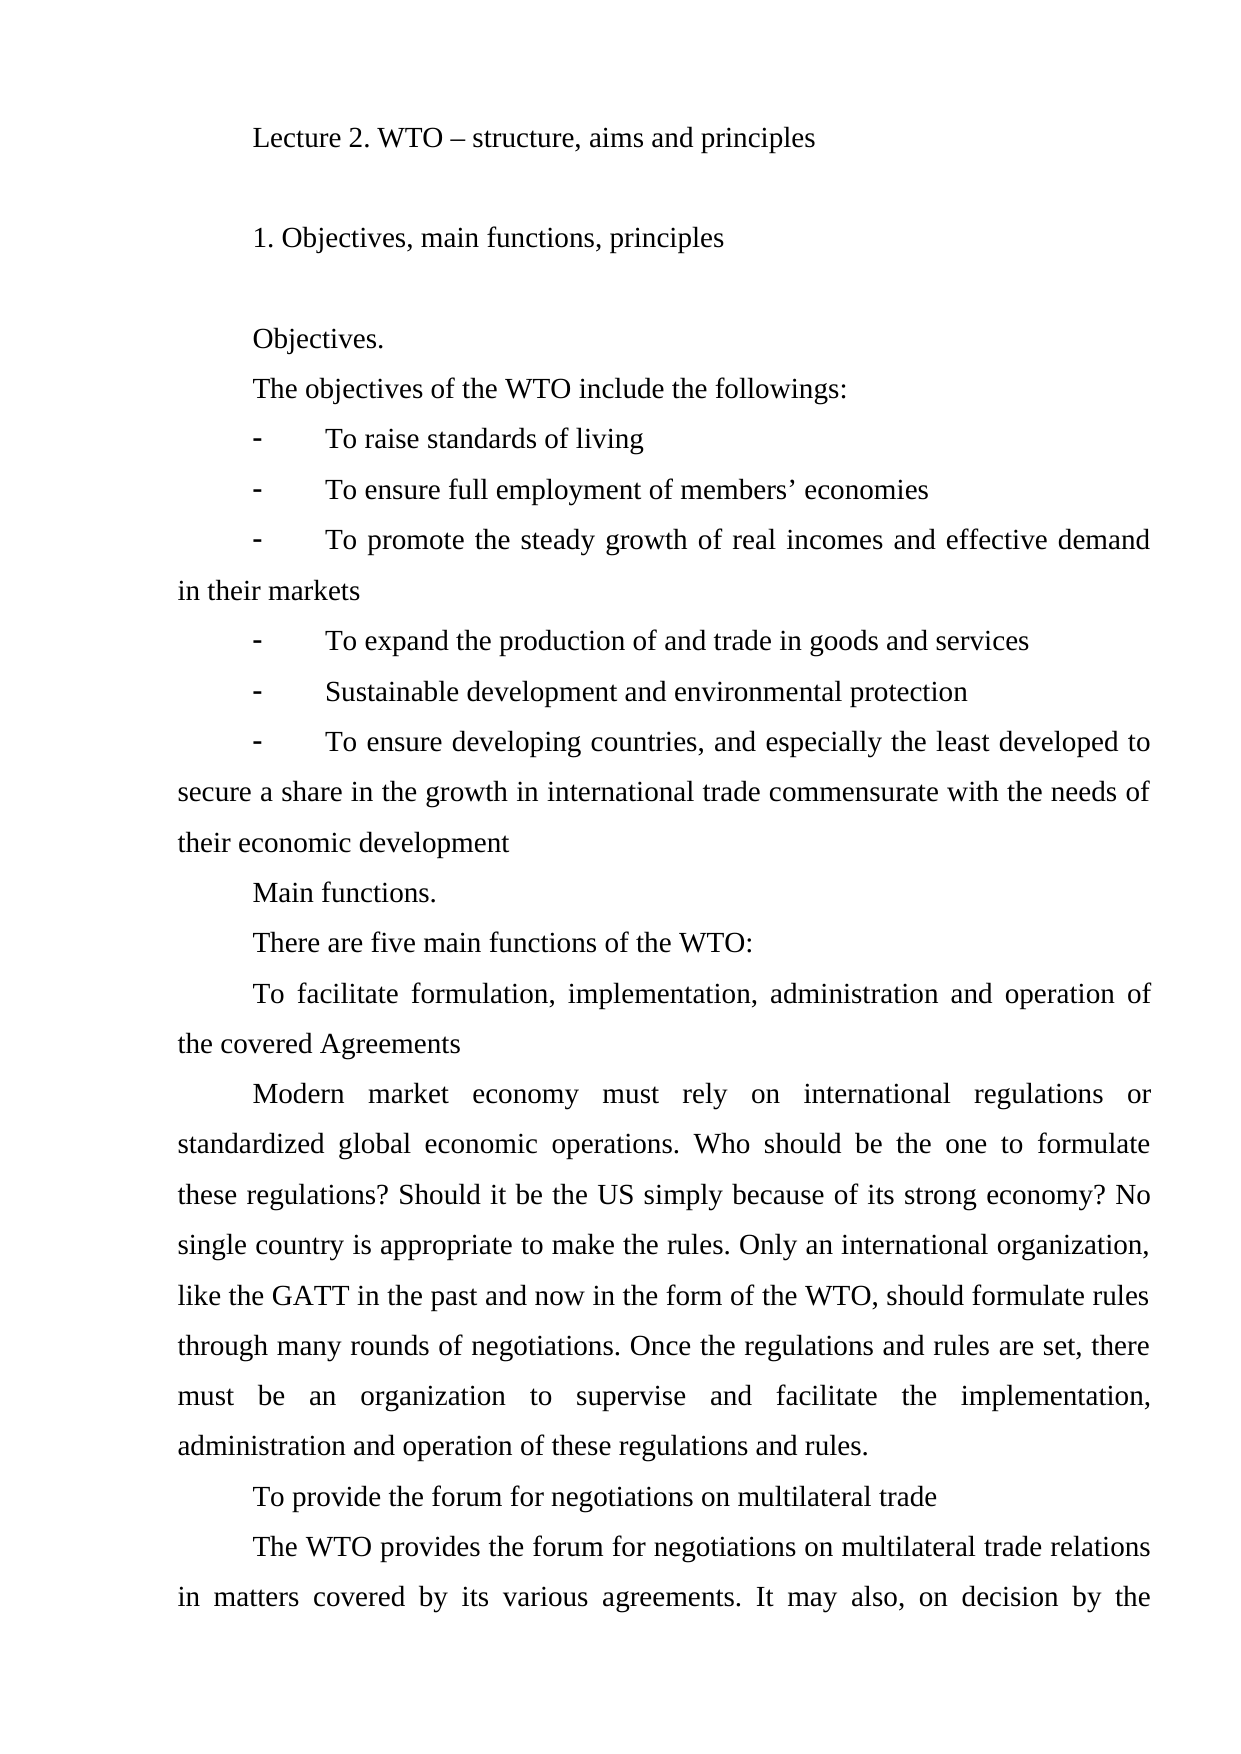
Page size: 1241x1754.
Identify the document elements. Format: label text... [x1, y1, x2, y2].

list To raise standards of living [177, 422, 1152, 455]
subtitle Main functions. [177, 875, 1152, 909]
list To ensure developing countries, and especially the least developed to secure a share in the growth in international trade commensurate with the needs of their economic development [177, 724, 1152, 858]
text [177, 1529, 1152, 1613]
text To facilitate formulation, implementation, administration and operation of the covered Agreements [177, 976, 1152, 1059]
text Modern market economy must rely on international regulations or standardized global economic operations. Who should be the one to formulate these regulations? Should it be the US simply because of its strong economy? No single country is appropriate to make the rules. Only an international organization, like the GATT in the past and now in the form of the WTO, should formulate rules through many rounds of negotiations. Once the regulations and rules are set, there must be an organization to supervise and facilitate the implementation, administration and operation of these regulations and rules. [177, 1076, 1152, 1462]
list Sustainable development and environmental protection [177, 674, 1152, 707]
list To promote the steady growth of real incomes and effective demand in their markets [177, 522, 1152, 606]
text The objectives of the WTO include the followings: [177, 371, 1152, 405]
subtitle 1. Objectives, main functions, principles [177, 220, 1152, 254]
subtitle Lecture 2. WTO – structure, aims and principles [177, 120, 1152, 153]
subtitle Objectives. [177, 321, 1152, 354]
list To ensure full employment of members’ economies [177, 472, 1152, 506]
text There are five main functions of the WTO: [177, 925, 1152, 959]
text To provide the forum for negotiations on multilateral trade [177, 1479, 1152, 1512]
list To expand the production of and trade in goods and services [177, 623, 1152, 657]
